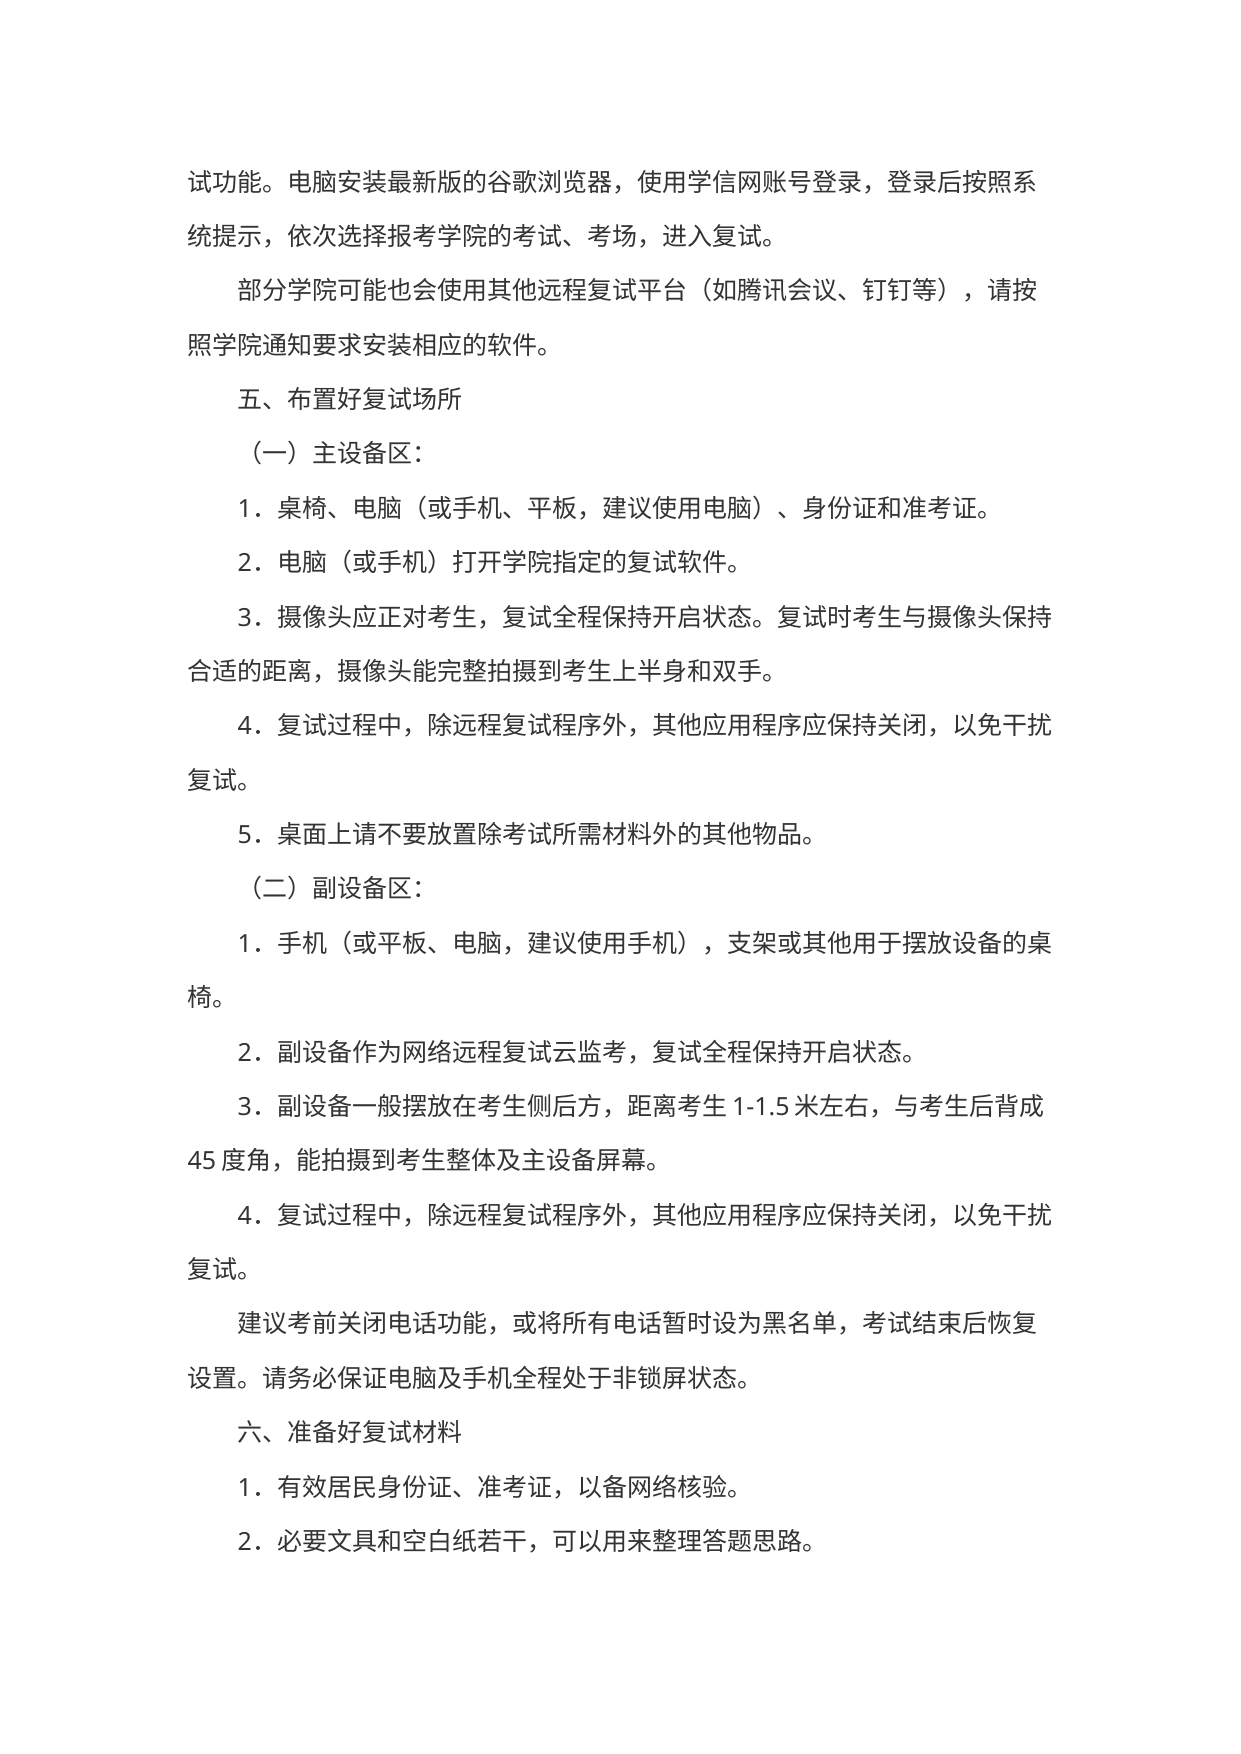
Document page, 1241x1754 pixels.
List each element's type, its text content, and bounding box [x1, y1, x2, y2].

text 5．桌面上请不要放置除考试所需材料外的其他物品。 [187, 814, 1053, 851]
text 3．副设备一般摆放在考生侧后方，距离考生1-1.5米左右，与考生后背成45度角，能拍摄到考生整体及主设备屏幕。 [187, 1086, 1053, 1177]
text 六、准备好复试材料 [187, 1413, 1053, 1449]
text 2．副设备作为网络远程复试云监考，复试全程保持开启状态。 [187, 1032, 1053, 1068]
text 2．电脑（或手机）打开学院指定的复试软件。 [187, 543, 1053, 579]
text 1．桌椅、电脑（或手机、平板，建议使用电脑）、身份证和准考证。 [187, 488, 1053, 524]
text 建议考前关闭电话功能，或将所有电话暂时设为黑名单，考试结束后恢复设置。请务必保证电脑及手机全程处于非锁屏状态。 [187, 1304, 1053, 1394]
text 1．手机（或平板、电脑，建议使用手机），支架或其他用于摆放设备的桌椅。 [187, 923, 1053, 1014]
text （一）主设备区： [187, 434, 1053, 470]
text 3．摄像头应正对考生，复试全程保持开启状态。复试时考生与摄像头保持合适的距离，摄像头能完整拍摄到考生上半身和双手。 [187, 597, 1053, 688]
text 4．复试过程中，除远程复试程序外，其他应用程序应保持关闭，以免干扰复试。 [187, 706, 1053, 796]
text 4．复试过程中，除远程复试程序外，其他应用程序应保持关闭，以免干扰复试。 [187, 1195, 1053, 1286]
text 2．必要文具和空白纸若干，可以用来整理答题思路。 [187, 1521, 1053, 1558]
text 五、布置好复试场所 [187, 379, 1053, 416]
text （二）副设备区： [187, 869, 1053, 905]
text 部分学院可能也会使用其他远程复试平台（如腾讯会议、钉钉等），请按照学院通知要求安装相应的软件。 [187, 271, 1053, 361]
text 1．有效居民身份证、准考证，以备网络核验。 [187, 1467, 1053, 1503]
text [187, 162, 1053, 253]
